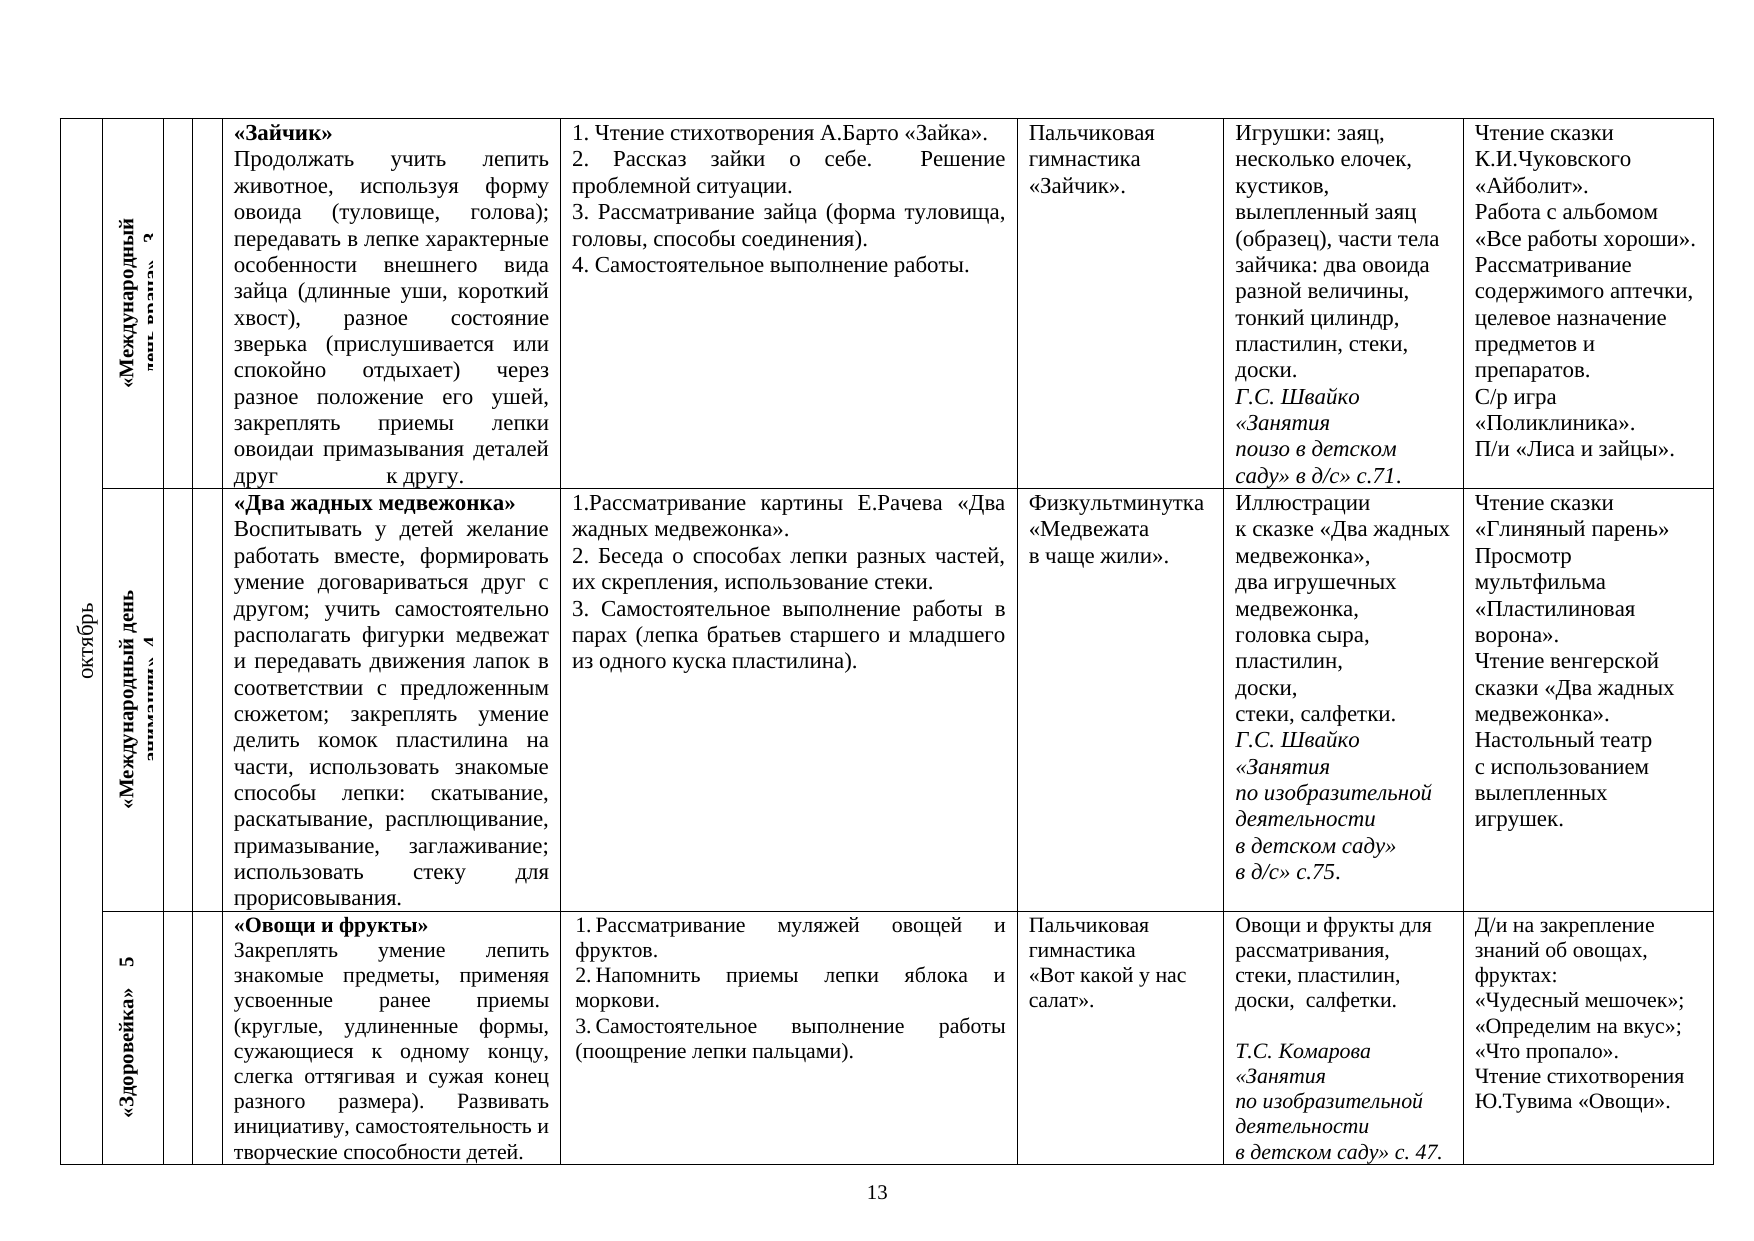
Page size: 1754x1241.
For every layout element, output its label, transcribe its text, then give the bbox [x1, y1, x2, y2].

table_cell [193, 912, 222, 1164]
table_cell «Два жадных медвежонка» Воспитывать у детей желание работать вместе, формировать умение договариваться друг с другом; учить самостоятельно располагать фигурки медвежат и передавать движения лапок в соответствии с предложенным сюжетом; закреплять умение делить комок пластилина на части, использовать знакомые способы лепки: скатывание, раскатывание, расплющивание, примазывание, заглаживание; использовать стеку для прорисовывания. [223, 489, 560, 911]
table_cell Овощи и фрукты для рассматривания, стеки, пластилин, доски, салфетки. Т.С. Комарова «Занятия по изобразительной деятельности в детском саду» с. 47. [1224, 912, 1463, 1164]
table_cell [164, 912, 192, 1164]
table_cell «Международный день анимации» 4 [103, 489, 163, 911]
table_cell Игрушки: заяц, несколько елочек, кустиков, вылепленный заяц (образец), части тела зайчика: два овоида разной величины, тонкий цилиндр, пластилин, стеки, доски. Г.С. Швайко «Занятия поизо в детском саду» в д/с» с.71. [1224, 119, 1463, 488]
table_cell Иллюстрации к сказке «Два жадных медвежонка», два игрушечных медвежонка, головка сыра, пластилин, доски, стеки, салфетки. Г.С. Швайко «Занятия по изобразительной деятельности в детском саду» в д/с» с.75. [1224, 489, 1463, 911]
table_cell Чтение сказки «Глиняный парень» Просмотр мультфильма «Пластилиновая ворона». Чтение венгерской сказки «Два жадных медвежонка». Настольный театр с использованием вылепленных игрушек. [1464, 489, 1713, 911]
table_cell Физкультминутка «Медвежата в чаще жили». [1018, 489, 1223, 911]
table_cell Чтение сказки К.И.Чуковского «Айболит». Работа с альбомом «Все работы хороши». Рассматривание содержимого аптечки, целевое назначение предметов и препаратов. С/р игра «Поликлиника». П/и «Лиса и зайцы». [1464, 119, 1713, 488]
table_cell «Зайчик» Продолжать учить лепить животное, используя форму овоида (туловище, голова); передавать в лепке характерные особенности внешнего вида зайца (длинные уши, короткий хвост), разное состояние зверька (прислушивается или спокойно отдыхает) через разное положение его ушей, закреплять приемы лепки овоидаи примазывания деталей друг к другу. [223, 119, 560, 488]
table_cell [164, 489, 192, 911]
table_cell [193, 489, 222, 911]
table_cell Д/и на закрепление знаний об овощах, фруктах: «Чудесный мешочек»; «Определим на вкус»; «Что пропало». Чтение стихотворения Ю.Тувима «Овощи». [1464, 912, 1713, 1164]
table_cell «Овощи и фрукты» Закреплять умение лепить знакомые предметы, применяя усвоенные ранее приемы (круглые, удлиненные формы, сужающиеся к одному концу, слегка оттягивая и сужая конец разного размера). Развивать инициативу, самостоятельность и творческие способности детей. [223, 912, 560, 1164]
table_cell 1. Чтение стихотворения А.Барто «Зайка». 2. Рассказ зайки о себе. Решение проблемной ситуации. 3. Рассматривание зайца (форма туловища, головы, способы соединения). 4. Самостоятельное выполнение работы. [561, 119, 1017, 488]
table_cell «Международный день врача» 3 [103, 119, 163, 488]
table_cell Пальчиковая гимнастика «Зайчик». [1018, 119, 1223, 488]
table_cell «Здоровейка» 5 [103, 912, 163, 1164]
table_cell [164, 119, 192, 488]
table_cell Пальчиковая гимнастика «Вот какой у нас салат». [1018, 912, 1223, 1164]
table_cell Рассматривание муляжей овощей и фруктов. Напомнить приемы лепки яблока и моркови. Самостоятельное выполнение работы (поощрение лепки пальцами). [561, 912, 1017, 1164]
table_cell [193, 119, 222, 488]
table_cell 1.Рассматривание картины Е.Рачева «Два жадных медвежонка». 2. Беседа о способах лепки разных частей, их скрепления, использование стеки. 3. Самостоятельное выполнение работы в парах (лепка братьев старшего и младшего из одного куска пластилина). [561, 489, 1017, 911]
